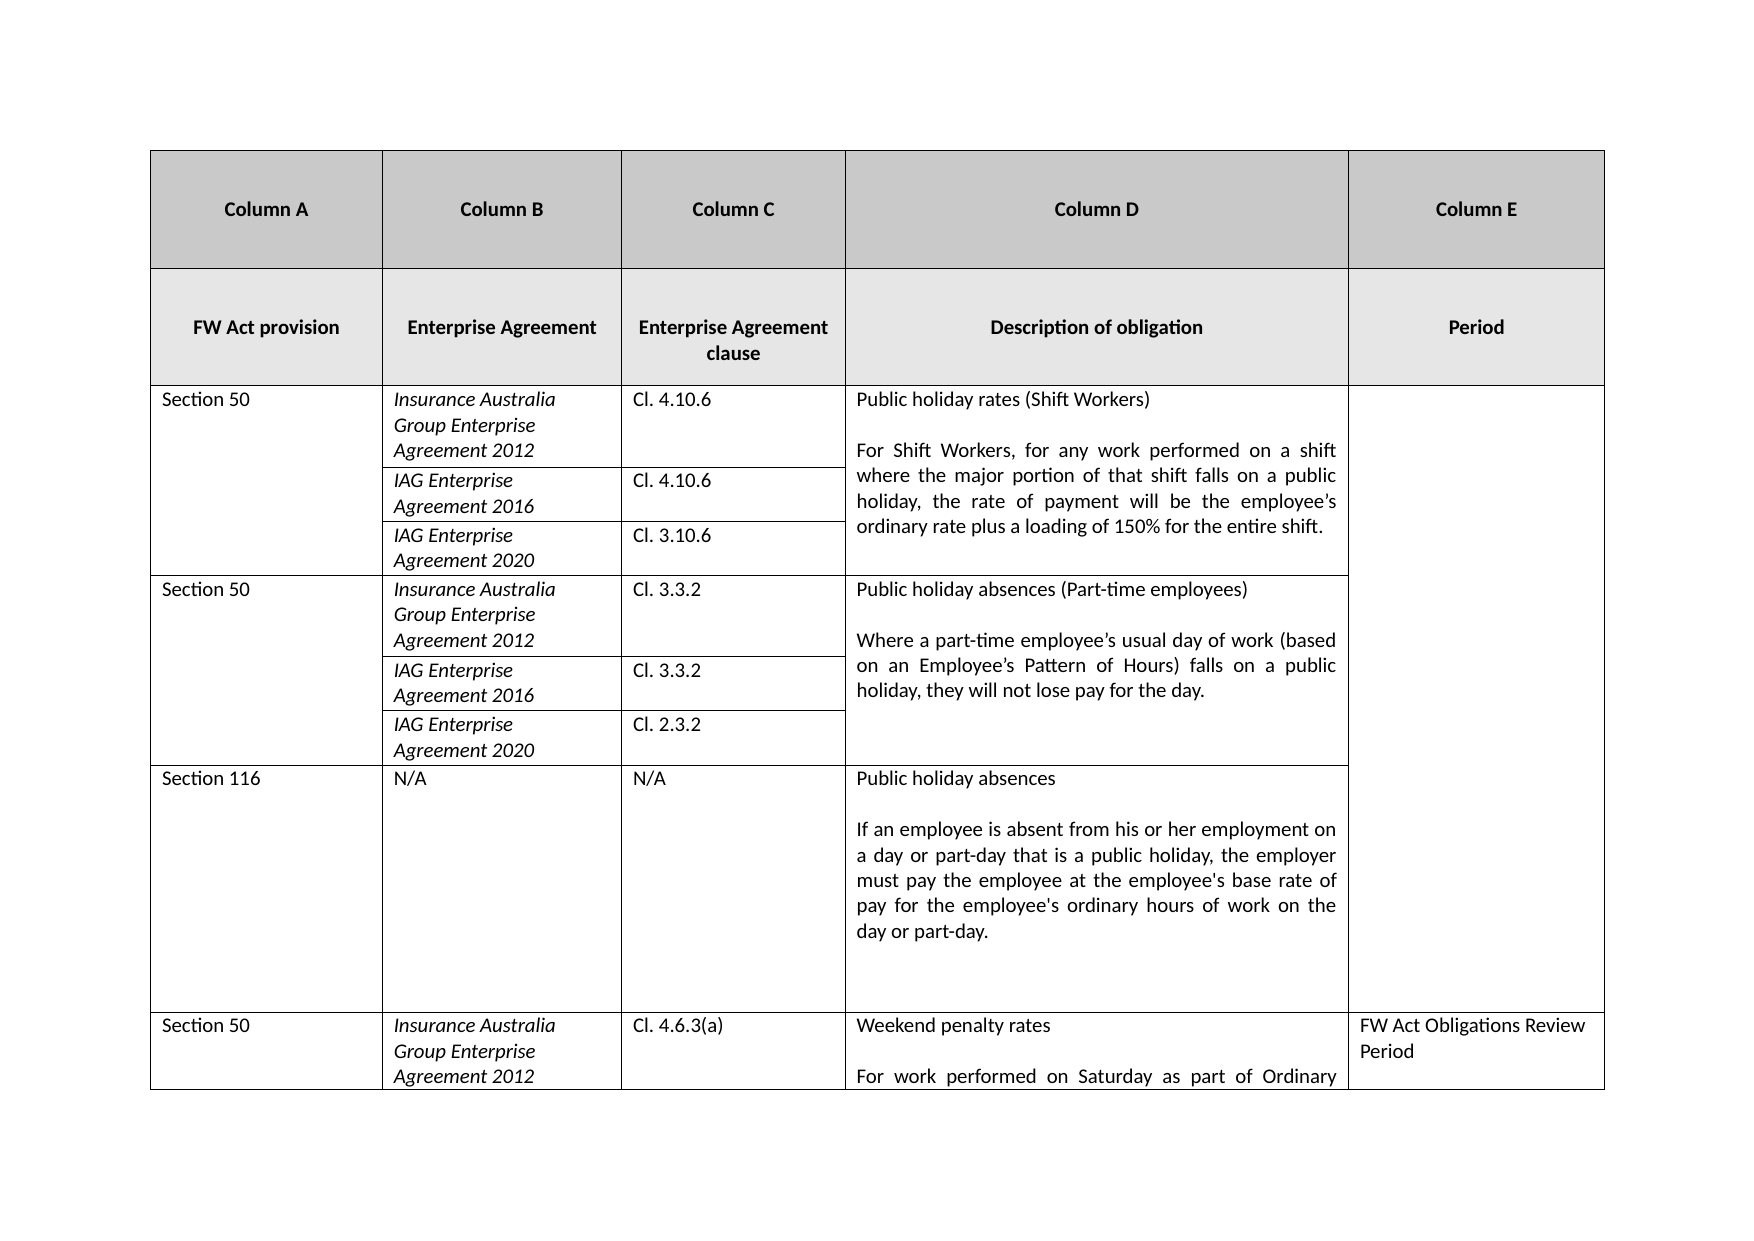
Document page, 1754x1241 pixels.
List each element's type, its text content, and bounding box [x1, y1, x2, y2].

table_cell Cl. 4.10.6 [622, 386, 845, 467]
table_cell Section 50 [151, 1013, 382, 1089]
table_cell Insurance Australia Group Enterprise Agreement 2012 [383, 1013, 621, 1089]
table_cell Public holiday absences (Part-time employees) Where a part-time employee’s usual day of work (based on an Employee’s Pattern of Hours) falls on a public holiday, they will not lose pay for the day. [846, 576, 1348, 764]
table_cell N/A [622, 766, 845, 1012]
table_cell Period [1349, 269, 1604, 385]
table_header Column E [1349, 151, 1604, 268]
table_cell Section 116 [151, 766, 382, 1012]
table_cell FW Act Obligations Review Period [1349, 1013, 1604, 1089]
table_cell IAG Enterprise Agreement 2016 [383, 657, 621, 710]
table_header Column B [383, 151, 621, 268]
table_cell Cl. 3.3.2 [622, 657, 845, 710]
table_header Column D [846, 151, 1348, 268]
table_cell Insurance Australia Group Enterprise Agreement 2012 [383, 576, 621, 656]
table_cell Insurance Australia Group Enterprise Agreement 2012 [383, 386, 621, 467]
table_cell Description of obligation [846, 269, 1348, 385]
table_cell IAG Enterprise Agreement 2020 [383, 711, 621, 764]
table_cell FW Act provision [151, 269, 382, 385]
table_cell Enterprise Agreement clause [622, 269, 845, 385]
table_cell Enterprise Agreement [383, 269, 621, 385]
table_cell Weekend penalty rates For work performed on Saturday as part of Ordinary Hours, Employees will receive their ordinary pay plus a 50% loading. [846, 1013, 1348, 1089]
table_cell N/A [383, 766, 621, 1012]
table_cell Public holiday absences If an employee is absent from his or her employment on a day or part-day that is a public holiday, the employer must pay the employee at the employee's base rate of pay for the employee's ordinary hours of work on the day or part-day. [846, 766, 1348, 1012]
table_cell Cl. 3.3.2 [622, 576, 845, 656]
table_header Column C [622, 151, 845, 268]
table_cell Section 50 [151, 386, 382, 575]
table_cell Public holiday rates (Shift Workers) For Shift Workers, for any work performed on a shift where the major portion of that shift falls on a public holiday, the rate of payment will be the employee’s ordinary rate plus a loading of 150% for the entire shift. [846, 386, 1348, 575]
table_cell Cl. 4.6.3(a) [622, 1013, 845, 1089]
table_cell IAG Enterprise Agreement 2016 [383, 468, 621, 521]
table_cell Cl. 2.3.2 [622, 711, 845, 764]
table_cell Cl. 3.10.6 [622, 522, 845, 575]
table_cell Cl. 4.10.6 [622, 468, 845, 521]
table_header Column A [151, 151, 382, 268]
table_cell IAG Enterprise Agreement 2020 [383, 522, 621, 575]
table_cell Section 50 [151, 576, 382, 764]
